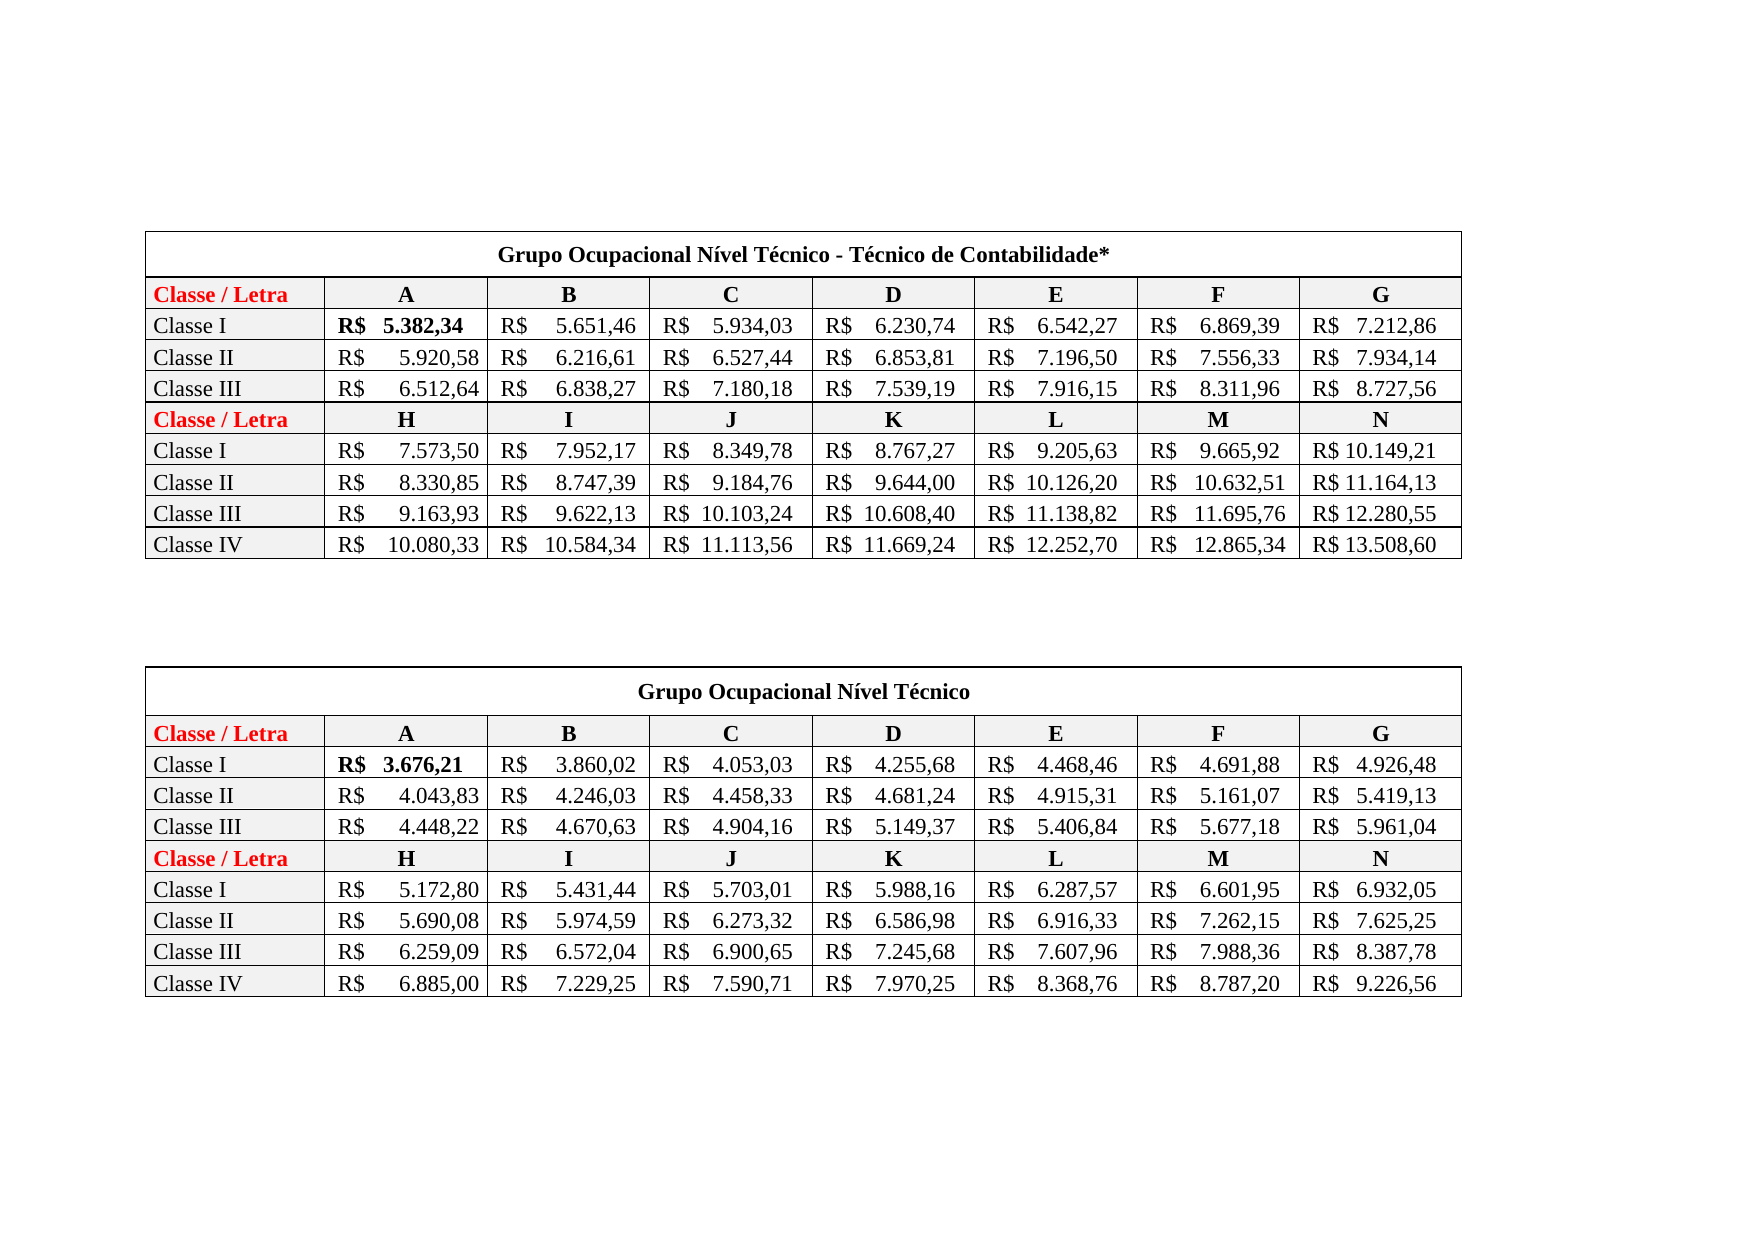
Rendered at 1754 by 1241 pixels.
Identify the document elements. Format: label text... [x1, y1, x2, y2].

table_cell R$ 5.961,04 [1300, 810, 1461, 840]
table_cell R$ 7.539,19 [813, 371, 974, 401]
table_cell C [650, 278, 812, 308]
table_cell R$ 4.043,83 [325, 778, 487, 808]
table_cell L [975, 841, 1137, 871]
table_cell R$ 6.932,05 [1300, 872, 1461, 902]
table_cell R$ 3.860,02 [488, 747, 649, 777]
table_cell Classe II [146, 340, 324, 370]
table_cell R$ 6.259,09 [325, 935, 487, 965]
table_cell R$ 7.970,25 [813, 966, 974, 996]
table_cell L [975, 403, 1137, 433]
table_cell R$ 8.387,78 [1300, 935, 1461, 965]
table_cell N [1300, 841, 1461, 871]
table_cell Classe III [146, 810, 324, 840]
table_cell J [650, 841, 812, 871]
table_cell R$ 6.916,33 [975, 903, 1137, 933]
table_cell R$ 4.448,22 [325, 810, 487, 840]
table_cell R$ 7.625,25 [1300, 903, 1461, 933]
table_cell R$ 4.458,33 [650, 778, 812, 808]
table_cell R$ 10.632,51 [1138, 465, 1299, 495]
table_cell M [1138, 841, 1299, 871]
table_cell A [325, 716, 487, 746]
table_cell R$ 7.952,17 [488, 434, 649, 464]
table_cell H [325, 841, 487, 871]
table_cell Classe II [146, 778, 324, 808]
table_cell R$ 4.681,24 [813, 778, 974, 808]
table_cell R$ 5.934,03 [650, 309, 812, 339]
table_cell J [650, 403, 812, 433]
table_cell R$ 4.255,68 [813, 747, 974, 777]
table_cell R$ 8.747,39 [488, 465, 649, 495]
table_cell R$ 6.572,04 [488, 935, 649, 965]
table_cell R$ 9.644,00 [813, 465, 974, 495]
table_cell R$ 6.869,39 [1138, 309, 1299, 339]
table_cell R$ 5.382,34 [325, 309, 487, 339]
table_cell R$ 9.622,13 [488, 496, 649, 526]
table_cell R$ 5.419,13 [1300, 778, 1461, 808]
table_cell B [488, 278, 649, 308]
table_cell R$ 7.573,50 [325, 434, 487, 464]
table_cell R$ 5.974,59 [488, 903, 649, 933]
table_cell R$ 6.230,74 [813, 309, 974, 339]
table_cell B [488, 716, 649, 746]
table_cell R$ 8.330,85 [325, 465, 487, 495]
table_cell D [813, 716, 974, 746]
table_cell R$ 11.164,13 [1300, 465, 1461, 495]
table_cell Classe IV [146, 528, 324, 558]
table_cell F [1138, 716, 1299, 746]
table_cell Classe II [146, 903, 324, 933]
table_cell Classe I [146, 434, 324, 464]
table_cell E [975, 716, 1137, 746]
table_cell R$ 5.406,84 [975, 810, 1137, 840]
table_cell Classe III [146, 935, 324, 965]
table_cell R$ 7.988,36 [1138, 935, 1299, 965]
table_cell E [975, 278, 1137, 308]
table_cell Classe I [146, 309, 324, 339]
table_cell F [1138, 278, 1299, 308]
table_cell H [325, 403, 487, 433]
table_cell R$ 8.727,56 [1300, 371, 1461, 401]
table_cell R$ 6.273,32 [650, 903, 812, 933]
table_cell R$ 5.703,01 [650, 872, 812, 902]
table_cell R$ 6.885,00 [325, 966, 487, 996]
table_cell R$ 4.053,03 [650, 747, 812, 777]
table_cell Classe / Letra [146, 403, 324, 433]
table_header Grupo Ocupacional Nível Técnico [146, 668, 1461, 715]
table_cell R$ 11.113,56 [650, 528, 812, 558]
table_cell R$ 7.934,14 [1300, 340, 1461, 370]
table_cell R$ 6.512,64 [325, 371, 487, 401]
table_cell R$ 4.926,48 [1300, 747, 1461, 777]
table_cell N [1300, 403, 1461, 433]
table_cell R$ 10.080,33 [325, 528, 487, 558]
table_cell R$ 5.651,46 [488, 309, 649, 339]
table_cell D [813, 278, 974, 308]
table_cell Classe IV [146, 966, 324, 996]
table_cell R$ 7.196,50 [975, 340, 1137, 370]
table_cell R$ 7.916,15 [975, 371, 1137, 401]
table_cell Classe II [146, 465, 324, 495]
table_cell R$ 10.103,24 [650, 496, 812, 526]
table_cell R$ 11.695,76 [1138, 496, 1299, 526]
table_cell Classe I [146, 872, 324, 902]
table_cell R$ 8.767,27 [813, 434, 974, 464]
table_cell R$ 7.245,68 [813, 935, 974, 965]
table_cell R$ 7.212,86 [1300, 309, 1461, 339]
table_cell R$ 5.161,07 [1138, 778, 1299, 808]
table_cell R$ 5.677,18 [1138, 810, 1299, 840]
table_cell Classe / Letra [146, 278, 324, 308]
table_cell R$ 4.904,16 [650, 810, 812, 840]
table_cell R$ 10.149,21 [1300, 434, 1461, 464]
table_cell R$ 8.787,20 [1138, 966, 1299, 996]
table_cell R$ 7.590,71 [650, 966, 812, 996]
table_cell A [325, 278, 487, 308]
table_cell R$ 4.468,46 [975, 747, 1137, 777]
table_cell R$ 7.180,18 [650, 371, 812, 401]
table_cell R$ 12.252,70 [975, 528, 1137, 558]
table_cell R$ 11.669,24 [813, 528, 974, 558]
table_cell R$ 5.920,58 [325, 340, 487, 370]
table_cell R$ 9.226,56 [1300, 966, 1461, 996]
table_cell R$ 9.184,76 [650, 465, 812, 495]
table_cell R$ 6.900,65 [650, 935, 812, 965]
table_cell R$ 4.691,88 [1138, 747, 1299, 777]
table_cell G [1300, 278, 1461, 308]
table_cell R$ 10.608,40 [813, 496, 974, 526]
table_cell R$ 11.138,82 [975, 496, 1137, 526]
table_cell K [813, 403, 974, 433]
table_cell R$ 4.246,03 [488, 778, 649, 808]
table_header Grupo Ocupacional Nível Técnico - Técnico de Contabilidade* [146, 232, 1461, 276]
table_cell R$ 6.287,57 [975, 872, 1137, 902]
table_cell R$ 9.163,93 [325, 496, 487, 526]
table_cell R$ 6.542,27 [975, 309, 1137, 339]
table_cell R$ 6.601,95 [1138, 872, 1299, 902]
table_cell R$ 6.853,81 [813, 340, 974, 370]
table_cell Classe I [146, 747, 324, 777]
table_cell R$ 5.149,37 [813, 810, 974, 840]
table_cell R$ 8.311,96 [1138, 371, 1299, 401]
table_cell R$ 7.262,15 [1138, 903, 1299, 933]
table_cell R$ 5.431,44 [488, 872, 649, 902]
table_cell R$ 10.584,34 [488, 528, 649, 558]
table_cell I [488, 403, 649, 433]
table_cell R$ 6.586,98 [813, 903, 974, 933]
table_cell I [488, 841, 649, 871]
table_cell G [1300, 716, 1461, 746]
table_cell R$ 8.349,78 [650, 434, 812, 464]
table_cell R$ 8.368,76 [975, 966, 1137, 996]
table_cell K [813, 841, 974, 871]
table_cell R$ 6.216,61 [488, 340, 649, 370]
table_cell R$ 13.508,60 [1300, 528, 1461, 558]
table_cell R$ 12.865,34 [1138, 528, 1299, 558]
table_cell R$ 4.915,31 [975, 778, 1137, 808]
table_cell R$ 7.229,25 [488, 966, 649, 996]
table_cell Classe III [146, 371, 324, 401]
table_cell R$ 12.280,55 [1300, 496, 1461, 526]
table_cell R$ 10.126,20 [975, 465, 1137, 495]
table_cell R$ 4.670,63 [488, 810, 649, 840]
table_cell Classe III [146, 496, 324, 526]
table_cell Classe / Letra [146, 841, 324, 871]
table_cell R$ 6.527,44 [650, 340, 812, 370]
table_cell R$ 5.172,80 [325, 872, 487, 902]
table_cell R$ 9.665,92 [1138, 434, 1299, 464]
table_cell R$ 7.607,96 [975, 935, 1137, 965]
table_cell R$ 7.556,33 [1138, 340, 1299, 370]
table_cell C [650, 716, 812, 746]
table_cell R$ 5.988,16 [813, 872, 974, 902]
table_cell Classe / Letra [146, 716, 324, 746]
table_cell M [1138, 403, 1299, 433]
table_cell R$ 6.838,27 [488, 371, 649, 401]
table_cell R$ 3.676,21 [325, 747, 487, 777]
table_cell R$ 5.690,08 [325, 903, 487, 933]
table_cell R$ 9.205,63 [975, 434, 1137, 464]
